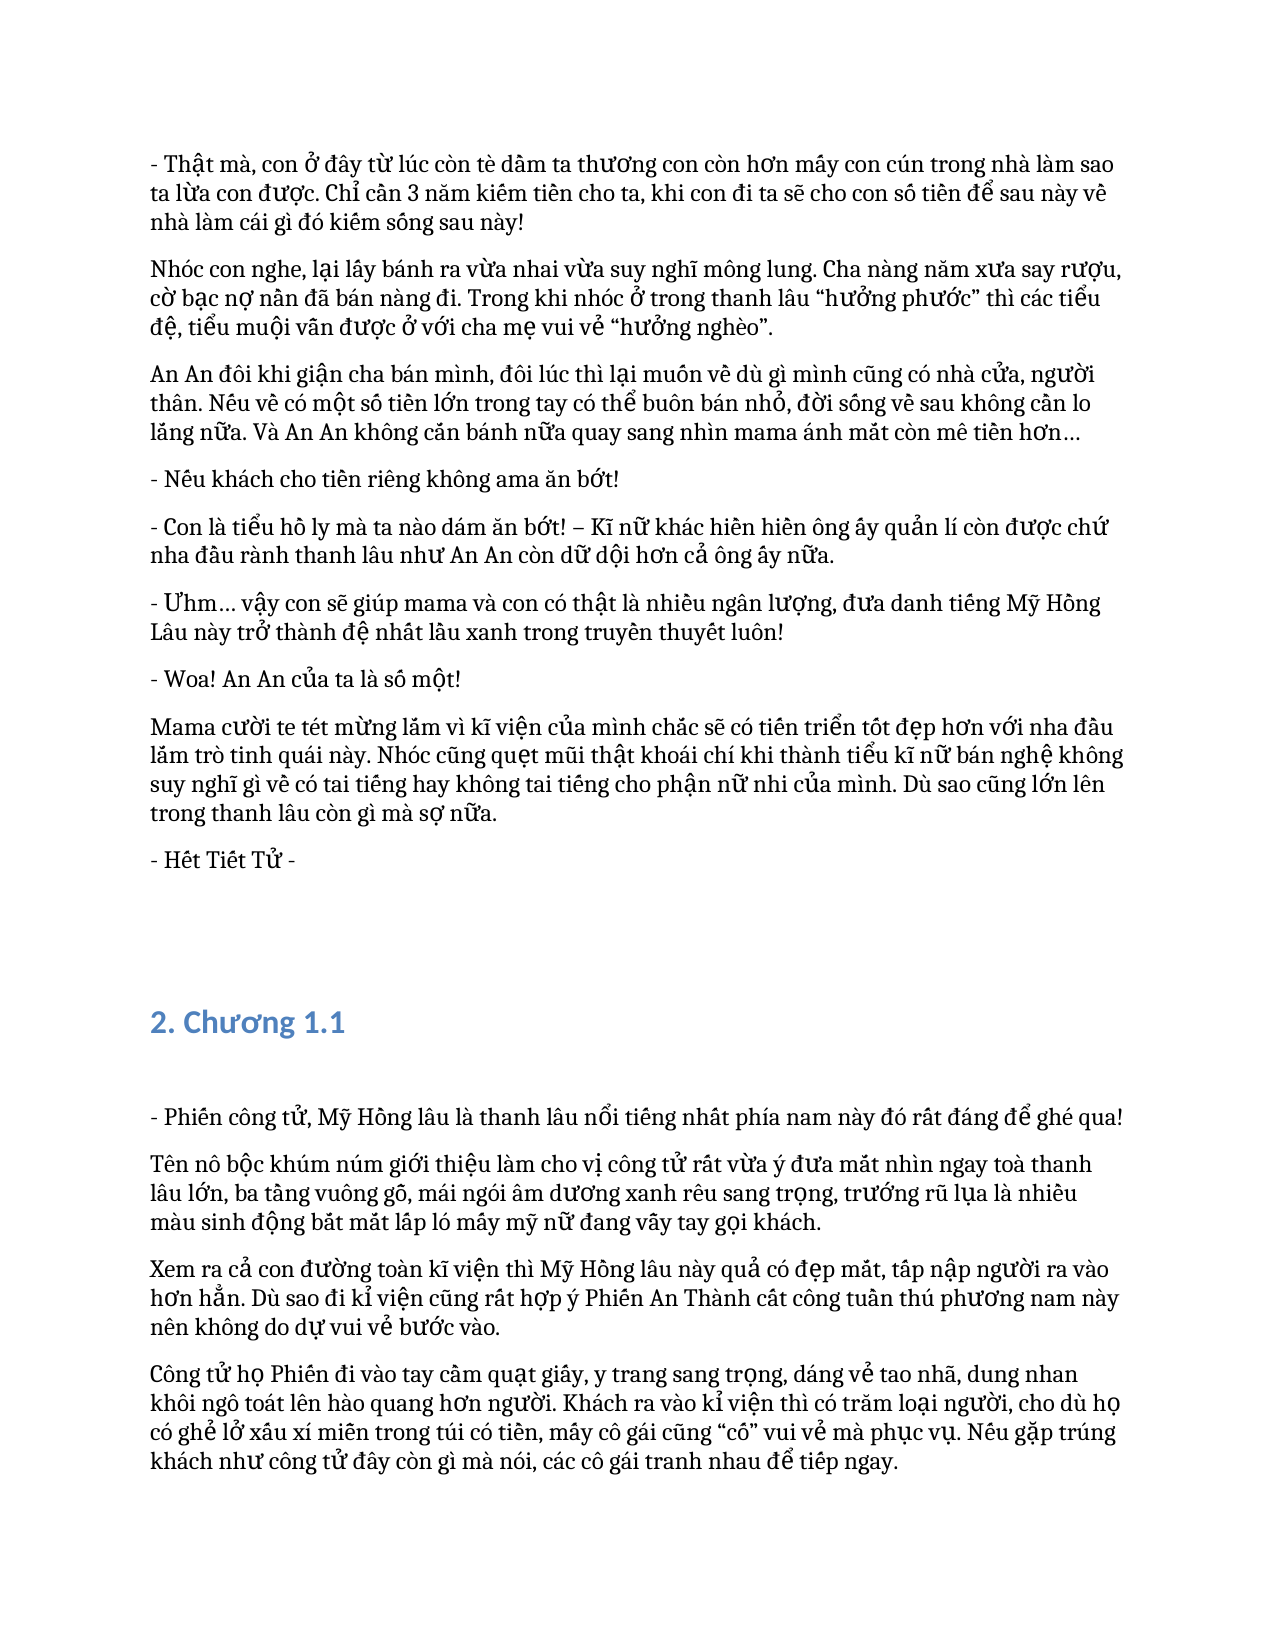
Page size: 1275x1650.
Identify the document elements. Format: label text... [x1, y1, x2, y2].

text Xem ra cả con đường toàn kĩ viện thì Mỹ Hồng lâu này quả có đẹp mắt, tấp nập người ra vào hơn hẳn. Dù sao đi kỉ viện cũng rất hợp ý Phiến An Thành cất công tuần thú phương nam này nên không do dự vui vẻ bước vào. [150, 1255, 1125, 1342]
text Mama cười te tét mừng lắm vì kĩ viện của mình chắc sẽ có tiến triển tốt đẹp hơn với nha đầu lắm trò tinh quái này. Nhóc cũng quẹt mũi thật khoái chí khi thành tiểu kĩ nữ bán nghệ không suy nghĩ gì về có tai tiếng hay không tai tiếng cho phận nữ nhi của mình. Dù sao cũng lớn lên trong thanh lâu còn gì mà sợ nữa. [150, 712, 1125, 827]
text - Thật mà, con ở đây từ lúc còn tè dầm ta thương con còn hơn mấy con cún trong nhà làm sao ta lừa con được. Chỉ cần 3 năm kiếm tiền cho ta, khi con đi ta sẽ cho con số tiền để sau này về nhà làm cái gì đó kiếm sống sau này! [150, 150, 1125, 236]
text - Ưhm… vậy con sẽ giúp mama và con có thật là nhiều ngân lượng, đưa danh tiếng Mỹ Hồng Lâu này trở thành đệ nhất lầu xanh trong truyền thuyết luôn! [150, 589, 1125, 646]
text An An đôi khi giận cha bán mình, đôi lúc thì lại muốn về dù gì mình cũng có nhà cửa, người thân. Nếu về có một số tiền lớn trong tay có thể buôn bán nhỏ, đời sống về sau không cần lo lắng nữa. Và An An không cắn bánh nữa quay sang nhìn mama ánh mắt còn mê tiền hơn… [150, 360, 1125, 446]
text - Hết Tiết Tử - [150, 846, 1125, 875]
subtitle 2. Chương 1.1 [150, 1001, 1125, 1042]
text - Phiến công tử, Mỹ Hồng lâu là thanh lâu nổi tiếng nhất phía nam này đó rất đáng để ghé qua! [150, 1045, 1125, 1132]
text - Woa! An An của ta là số một! [150, 665, 1125, 694]
text Tên nô bộc khúm núm giới thiệu làm cho vị công tử rất vừa ý đưa mắt nhìn ngay toà thanh lâu lớn, ba tầng vuông gỗ, mái ngói âm dương xanh rêu sang trọng, trướng rũ lụa là nhiều màu sinh động bắt mắt lấp ló mấy mỹ nữ đang vẫy tay gọi khách. [150, 1150, 1125, 1237]
text - Nếu khách cho tiền riêng không ama ăn bớt! [150, 465, 1125, 494]
text Công tử họ Phiến đi vào tay cầm quạt giấy, y trang sang trọng, dáng vẻ tao nhã, dung nhan khôi ngô toát lên hào quang hơn người. Khách ra vào kỉ viện thì có trăm loại người, cho dù họ có ghẻ lở xấu xí miễn trong túi có tiền, mấy cô gái cũng “cố” vui vẻ mà phục vụ. Nếu gặp trúng khách như công tử đây còn gì mà nói, các cô gái tranh nhau để tiếp ngay. [150, 1360, 1125, 1475]
text Nhóc con nghe, lại lấy bánh ra vừa nhai vừa suy nghĩ mông lung. Cha nàng năm xưa say rượu, cờ bạc nợ nần đã bán nàng đi. Trong khi nhóc ở trong thanh lâu “hưởng phước” thì các tiểu đệ, tiểu muội vẫn được ở với cha mẹ vui vẻ “hưởng nghèo”. [150, 255, 1125, 341]
text - Con là tiểu hồ ly mà ta nào dám ăn bớt! – Kĩ nữ khác hiền hiền ông ấy quản lí còn được chứ nha đầu rành thanh lâu như An An còn dữ dội hơn cả ông ấy nữa. [150, 512, 1125, 570]
